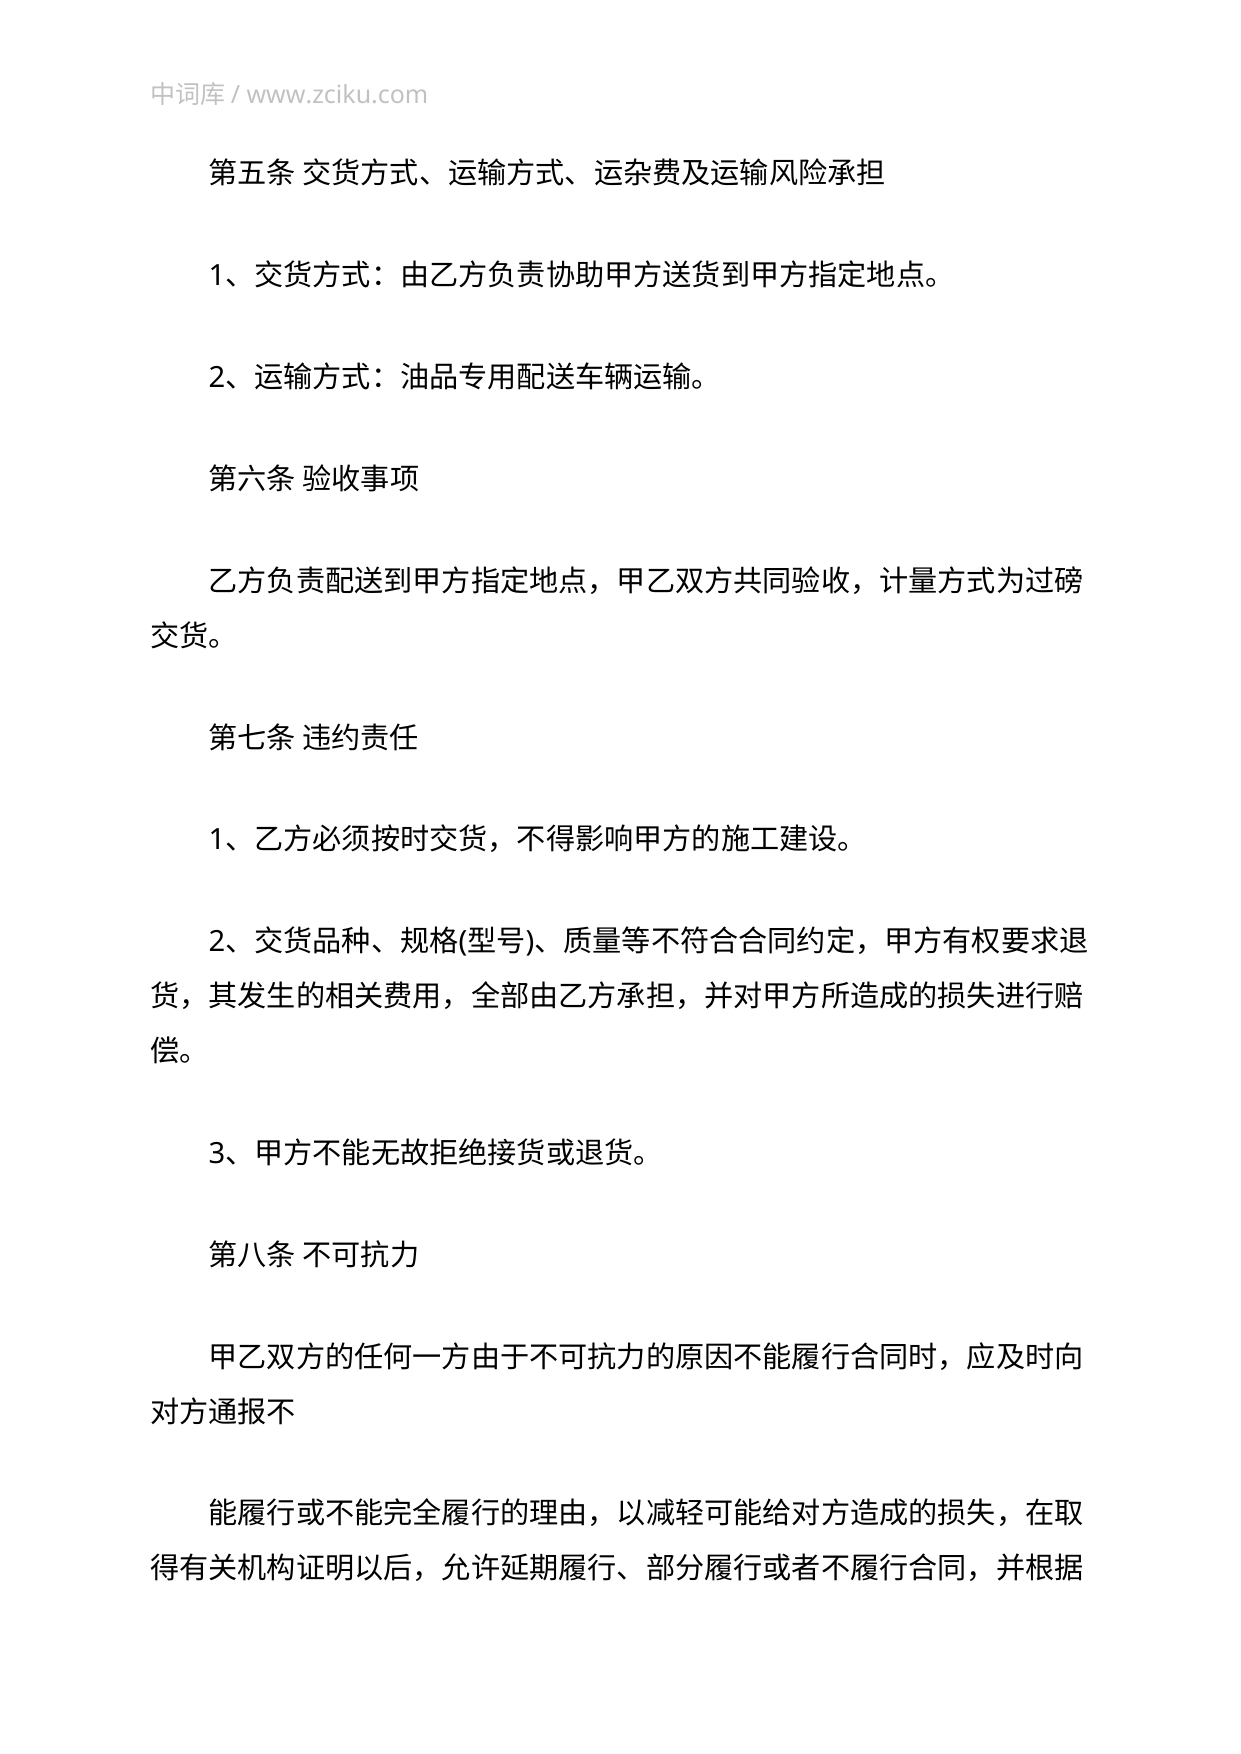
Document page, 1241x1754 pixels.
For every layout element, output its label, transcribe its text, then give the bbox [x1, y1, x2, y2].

text 第八条 不可抗力 [150, 1232, 1090, 1274]
text 甲乙双方的任何一方由于不可抗力的原因不能履行合同时，应及时向对方通报不 [150, 1333, 1090, 1431]
text 第五条 交货方式、运输方式、运杂费及运输风险承担 [150, 150, 1090, 192]
text 1、乙方必须按时交货，不得影响甲方的施工建设。 [150, 816, 1090, 858]
text 2、运输方式：油品专用配送车辆运输。 [150, 354, 1090, 396]
text 2、交货品种、规格(型号)、质量等不符合合同约定，甲方有权要求退货，其发生的相关费用，全部由乙方承担，并对甲方所造成的损失进行赔偿。 [150, 918, 1090, 1070]
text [150, 1490, 1090, 1587]
text 乙方负责配送到甲方指定地点，甲乙双方共同验收，计量方式为过磅交货。 [150, 557, 1090, 655]
text 3、甲方不能无故拒绝接货或退货。 [150, 1129, 1090, 1172]
text 1、交货方式：由乙方负责协助甲方送货到甲方指定地点。 [150, 252, 1090, 294]
text 第六条 验收事项 [150, 456, 1090, 498]
text 第七条 违约责任 [150, 714, 1090, 756]
